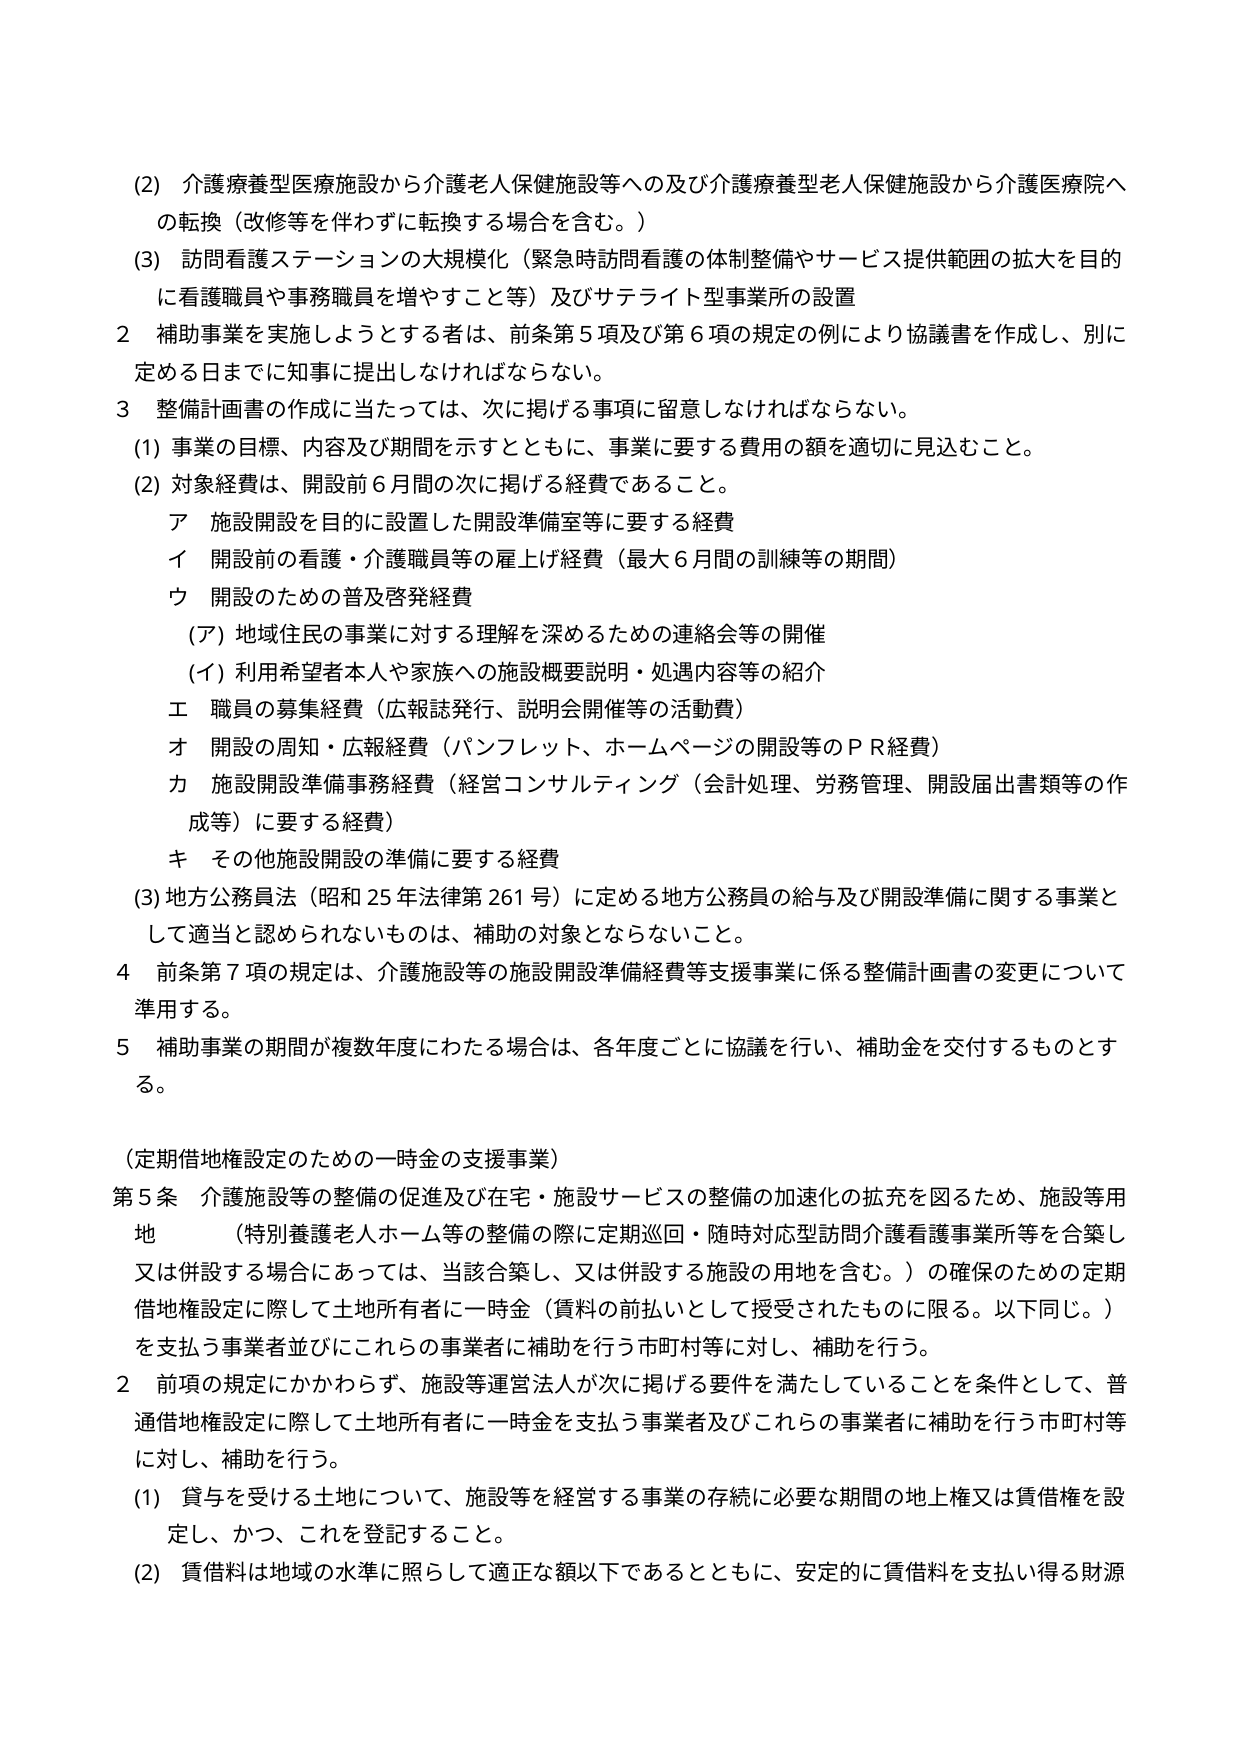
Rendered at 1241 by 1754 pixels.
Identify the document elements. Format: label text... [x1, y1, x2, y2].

text ウ 開設のための普及啓発経費 [134, 577, 1128, 614]
text (ア) 地域住民の事業に対する理解を深めるための連絡会等の開催 [112, 614, 1128, 652]
text ４ 前条第７項の規定は、介護施設等の施設開設準備経費等支援事業に係る整備計画書の変更について準用する。 [112, 952, 1128, 1027]
text カ 施設開設準備事務経費（経営コンサルティング（会計処理、労務管理、開設届出書類等の作成等）に要する経費） [167, 764, 1128, 839]
text （定期借地権設定のための一時金の支援事業） [112, 1139, 1128, 1177]
text (2) 対象経費は、開設前６月間の次に掲げる経費であること。 [112, 464, 1128, 502]
text して適当と認められないものは、補助の対象とならないこと。 [134, 914, 1128, 952]
text (1) 貸与を受ける土地について、施設等を経営する事業の存続に必要な期間の地上権又は賃借権を設定し、かつ、これを登記すること。 [134, 1477, 1128, 1552]
text ５ 補助事業の期間が複数年度にわたる場合は、各年度ごとに協議を行い、補助金を交付するものとす [112, 1027, 1128, 1064]
text (2) 介護療養型医療施設から介護老人保健施設等への及び介護療養型老人保健施設から介護医療院への転換（改修等を伴わずに転換する場合を含む。） [112, 164, 1128, 239]
text ２ 前項の規定にかかわらず、施設等運営法人が次に掲げる要件を満たしていることを条件として、普通借地権設定に際して土地所有者に一時金を支払う事業者及びこれらの事業者に補助を行う市町村等に対し、補助を行う。 [112, 1364, 1128, 1477]
text ２ 補助事業を実施しようとする者は、前条第５項及び第６項の規定の例により協議書を作成し、別に定める日までに知事に提出しなければならない。 [112, 314, 1128, 389]
text 第５条 介護施設等の整備の促進及び在宅・施設サービスの整備の加速化の拡充を図るため、施設等用地 （特別養護老人ホーム等の整備の際に定期巡回・随時対応型訪問介護看護事業所等を合築し、又は併設する場合にあっては、当該合築し、又は併設する施設の用地を含む。）の確保のための定期借地権設定に際して土地所有者に一時金（賃料の前払いとして授受されたものに限る。以下同じ。）を支払う事業者並びにこれらの事業者に補助を行う市町村等に対し、補助を行う。 [112, 1177, 1128, 1364]
text エ 職員の募集経費（広報誌発行、説明会開催等の活動費） [112, 689, 1128, 727]
text キ その他施設開設の準備に要する経費 [134, 839, 1128, 877]
text (3) 訪問看護ステーションの大規模化（緊急時訪問看護の体制整備やサービス提供範囲の拡大を目的 [112, 239, 1128, 277]
text (1) 事業の目標、内容及び期間を示すとともに、事業に要する費用の額を適切に見込むこと。 [112, 427, 1128, 464]
text イ 開設前の看護・介護職員等の雇上げ経費（最大６月間の訓練等の期間） [134, 539, 1128, 577]
text (イ) 利用希望者本人や家族への施設概要説明・処遇内容等の紹介 [134, 652, 1128, 689]
text オ 開設の周知・広報経費（パンフレット、ホームページの開設等のＰＲ経費） [134, 727, 1128, 764]
text ア 施設開設を目的に設置した開設準備室等に要する経費 [112, 502, 1128, 539]
text に看護職員や事務職員を増やすこと等）及びサテライト型事業所の設置 [112, 277, 1128, 314]
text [134, 1552, 1128, 1589]
text (3) 地方公務員法（昭和25年法律第261号）に定める地方公務員の給与及び開設準備に関する事業と [134, 877, 1128, 914]
text ３ 整備計画書の作成に当たっては、次に掲げる事項に留意しなければならない。 [112, 389, 1128, 427]
text る。 [112, 1064, 1128, 1102]
